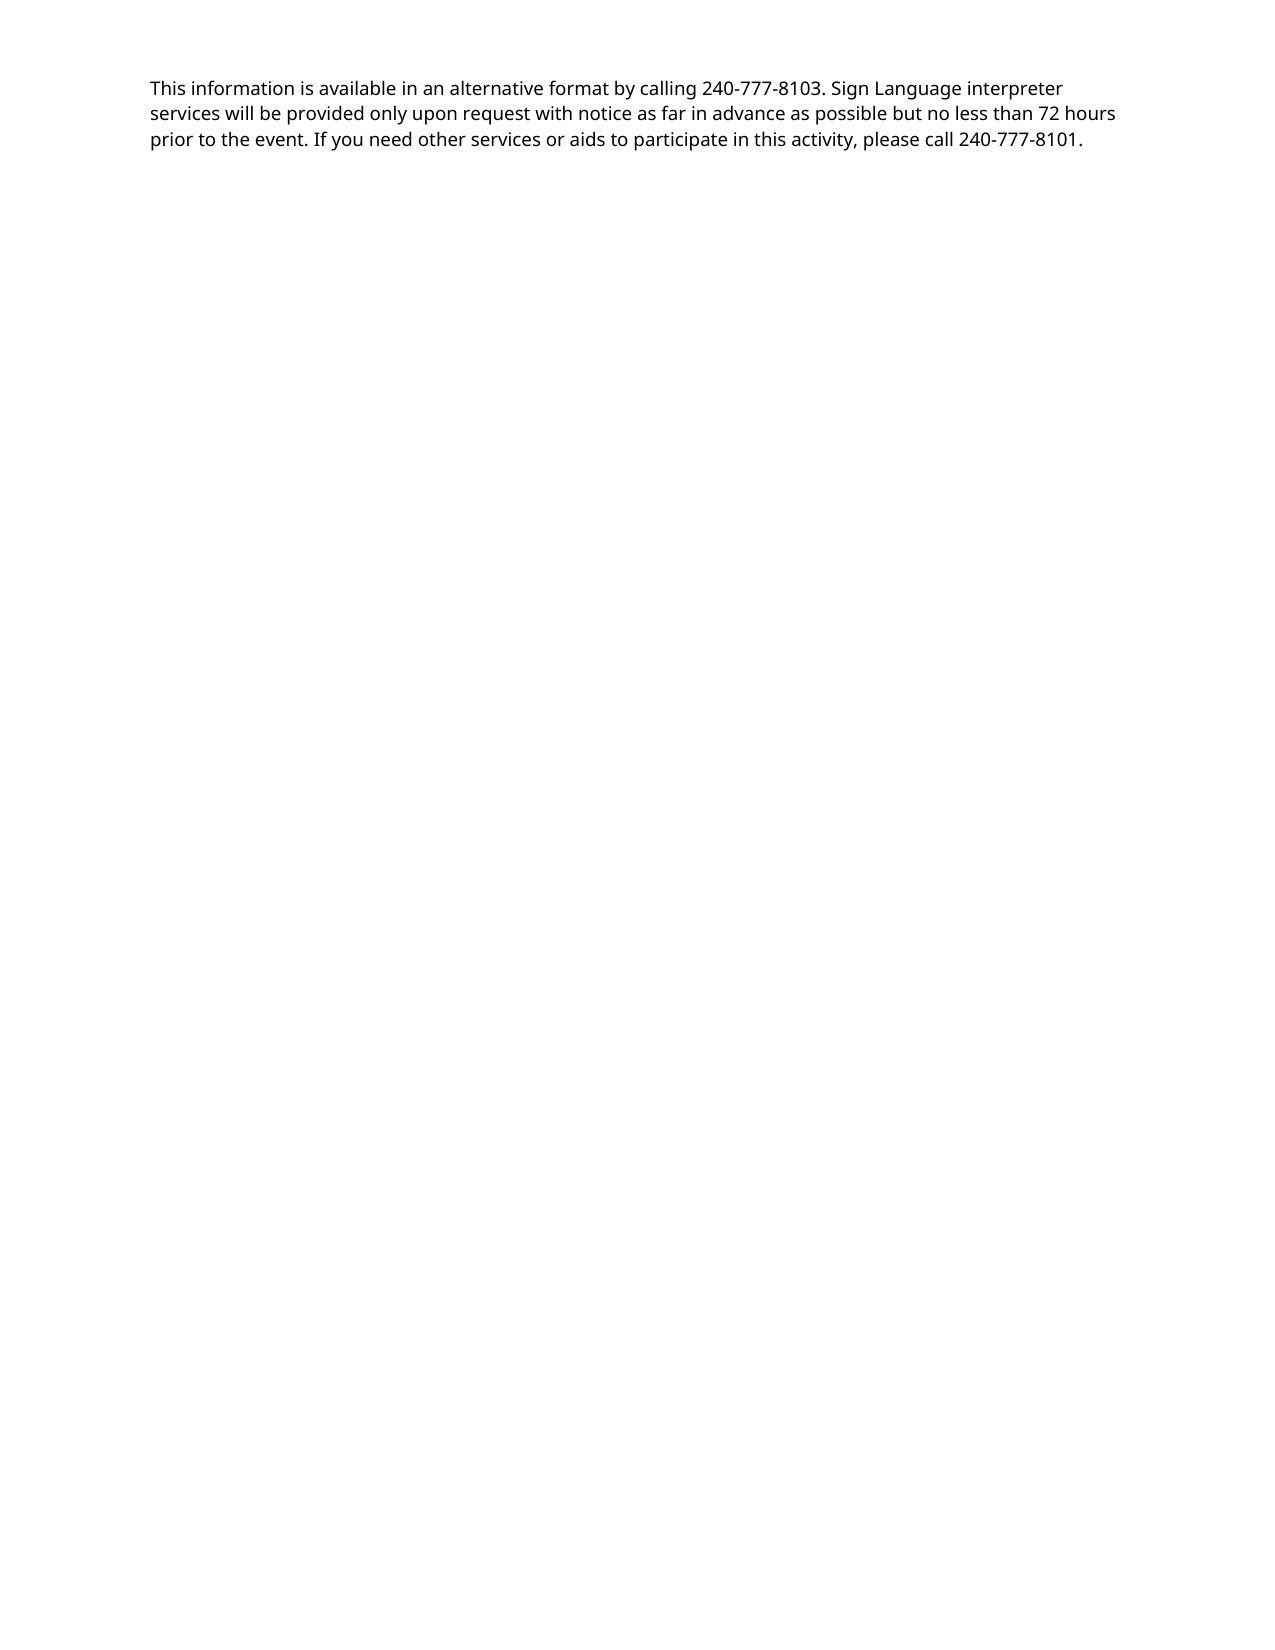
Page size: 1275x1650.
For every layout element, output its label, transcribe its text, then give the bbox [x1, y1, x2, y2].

text This information is available in an alternative format by calling 240-777-8103. Sign Language interpreter services will be provided only upon request with notice as far in advance as possible but no less than 72 hours prior to the event. If you need other services or aids to participate in this activity, please call 240-777-8101. [150, 75, 1125, 152]
